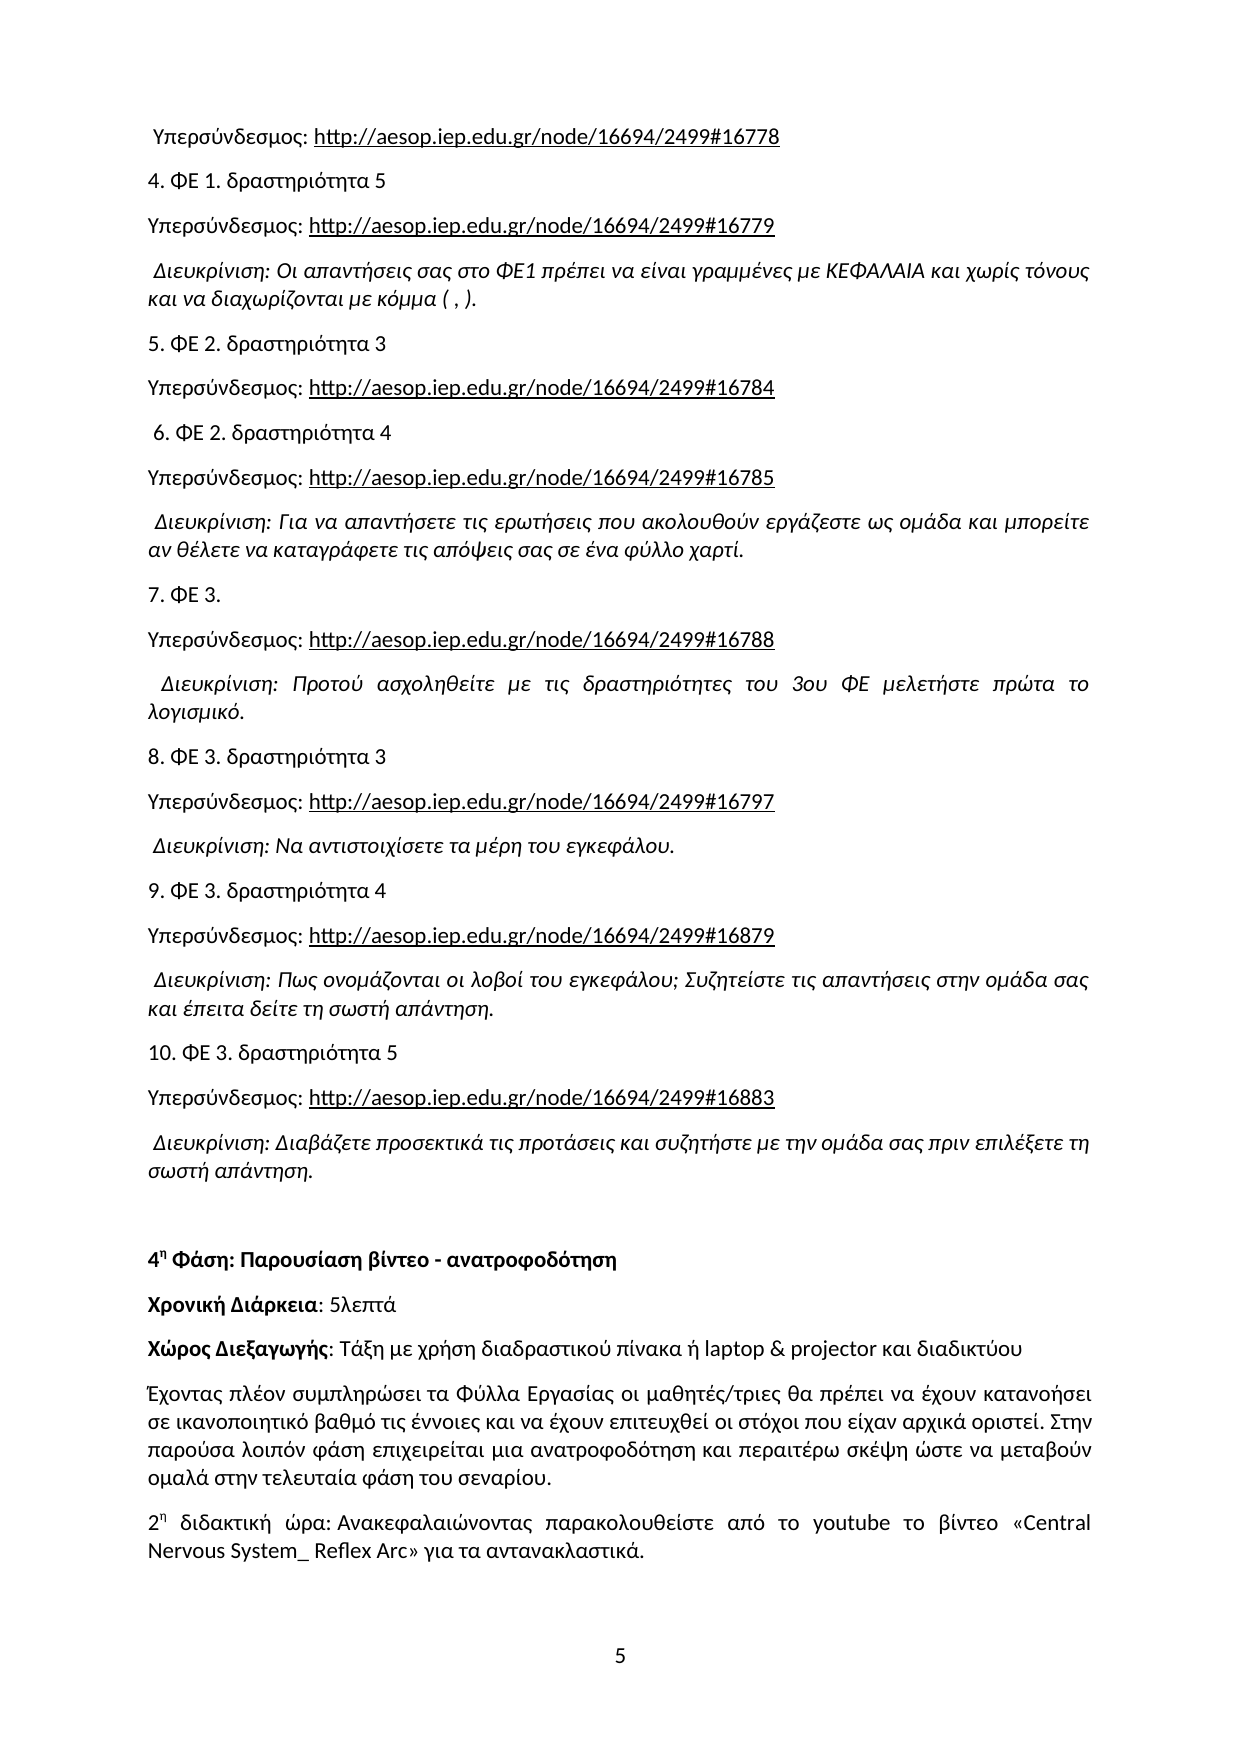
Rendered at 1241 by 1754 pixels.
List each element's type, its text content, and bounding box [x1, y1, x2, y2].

text Υπερσύνδεσμος: http://aesop.iep.edu.gr/node/16694/2499#16883 [148, 1083, 1092, 1111]
text Διευκρίνιση: Οι απαντήσεις σας στο ΦΕ1 πρέπει να είναι γραμμένες με ΚΕΦΑΛΑΙΑ και χωρίς τόνους και να διαχωρίζονται με κόμμα ( , ). [148, 256, 1092, 312]
text Υπερσύνδεσμος: http://aesop.iep.edu.gr/node/16694/2499#16879 [148, 921, 1092, 949]
text 6. ΦΕ 2. δραστηριότητα 4 [148, 418, 1092, 446]
text Διευκρίνιση: Διαβάζετε προσεκτικά τις προτάσεις και συζητήστε με την ομάδα σας πριν επιλέξετε τη σωστή απάντηση. [148, 1128, 1092, 1184]
text Υπερσύνδεσμος: http://aesop.iep.edu.gr/node/16694/2499#16797 [148, 787, 1092, 815]
text 4η Φάση: Παρουσίαση βίντεο - ανατροφοδότηση [148, 1245, 1092, 1273]
text Χρονική Διάρκεια: 5λεπτά [148, 1290, 1092, 1318]
text Υπερσύνδεσμος: http://aesop.iep.edu.gr/node/16694/2499#16779 [148, 211, 1092, 239]
text Διευκρίνιση: Να αντιστοιχίσετε τα μέρη του εγκεφάλου. [148, 832, 1092, 859]
text Έχοντας πλέον συμπληρώσει τα Φύλλα Εργασίας οι μαθητές/τριες θα πρέπει να έχουν κατανοήσει σε ικανοποιητικό βαθμό τις έννοιες και να έχουν επιτευχθεί οι στόχοι που είχαν αρχικά οριστεί. Στην παρούσα λοιπόν φάση επιχειρείται μια ανατροφοδότηση και περαιτέρω σκέψη ώστε να μεταβούν ομαλά στην τελευταία φάση του σεναρίου. [148, 1379, 1092, 1491]
text Διευκρίνιση: Προτού ασχοληθείτε με τις δραστηριότητες του 3ου ΦΕ μελετήστε πρώτα το λογισμικό. [148, 669, 1092, 726]
text 7. ΦΕ 3. [148, 580, 1092, 608]
text Υπερσύνδεσμος: http://aesop.iep.edu.gr/node/16694/2499#16778 [148, 122, 1092, 150]
text 4. ΦΕ 1. δραστηριότητα 5 [148, 167, 1092, 194]
text Υπερσύνδεσμος: http://aesop.iep.edu.gr/node/16694/2499#16788 [148, 625, 1092, 653]
text 9. ΦΕ 3. δραστηριότητα 4 [148, 876, 1092, 904]
text Υπερσύνδεσμος: http://aesop.iep.edu.gr/node/16694/2499#16784 [148, 373, 1092, 401]
text 10. ΦΕ 3. δραστηριότητα 5 [148, 1038, 1092, 1066]
text 2η διδακτική ώρα: Ανακεφαλαιώνοντας παρακολουθείστε από το youtube το βίντεο «Central Nervous System_ Reflex Arc» για τα αντανακλαστικά. [148, 1508, 1092, 1564]
text Διευκρίνιση: Πως ονομάζονται οι λοβοί του εγκεφάλου; Συζητείστε τις απαντήσεις στην ομάδα σας και έπειτα δείτε τη σωστή απάντηση. [148, 966, 1092, 1022]
text Υπερσύνδεσμος: http://aesop.iep.edu.gr/node/16694/2499#16785 [148, 463, 1092, 491]
text 8. ΦΕ 3. δραστηριότητα 3 [148, 742, 1092, 770]
text 5. ΦΕ 2. δραστηριότητα 3 [148, 329, 1092, 357]
text Διευκρίνιση: Για να απαντήσετε τις ερωτήσεις που ακολουθούν εργάζεστε ως ομάδα και μπορείτε αν θέλετε να καταγράφετε τις απόψεις σας σε ένα φύλλο χαρτί. [148, 507, 1092, 563]
text Χώρος Διεξαγωγής: Τάξη με χρήση διαδραστικού πίνακα ή laptop & projector και διαδικτύου [148, 1334, 1092, 1362]
